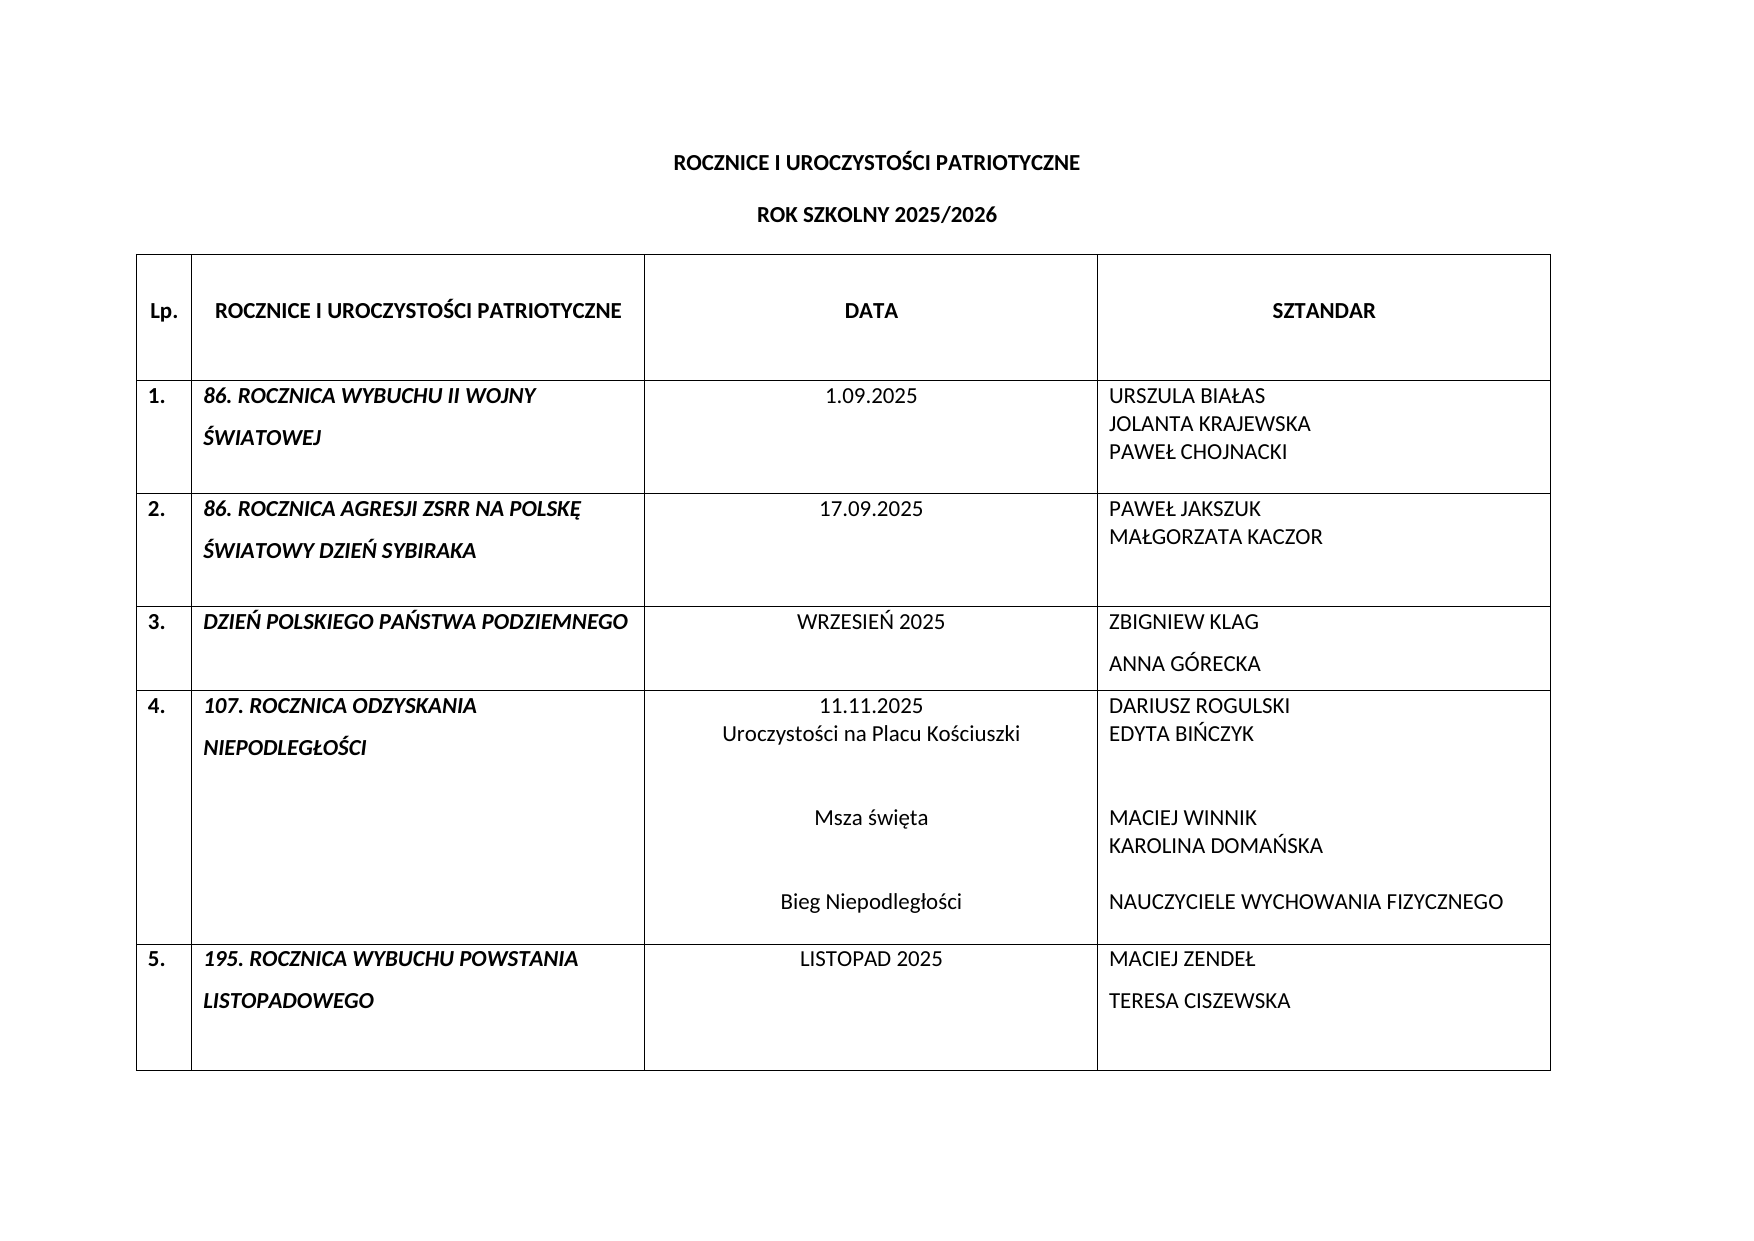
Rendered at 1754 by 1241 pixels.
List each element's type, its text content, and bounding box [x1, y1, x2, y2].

table_cell 4. [137, 691, 191, 943]
table_header Lp. [137, 255, 191, 380]
table_cell 11.11.2025 Uroczystości na Placu Kościuszki Msza święta Bieg Niepodległości [645, 691, 1097, 943]
table_cell 86. ROCZNICA AGRESJI ZSRR NA POLSKĘ ŚWIATOWY DZIEŃ SYBIRAKA [192, 494, 644, 606]
table_cell DZIEŃ POLSKIEGO PAŃSTWA PODZIEMNEGO [192, 607, 644, 690]
table_cell 195. ROCZNICA WYBUCHU POWSTANIA LISTOPADOWEGO [192, 945, 644, 1069]
table_cell 17.09.2025 [645, 494, 1097, 606]
table_cell 107. ROCZNICA ODZYSKANIA NIEPODLEGŁOŚCI [192, 691, 644, 943]
table_cell 86. ROCZNICA WYBUCHU II WOJNY ŚWIATOWEJ [192, 381, 644, 493]
table_cell 1.09.2025 [645, 381, 1097, 493]
table_cell 2. [137, 494, 191, 606]
table_header ROCZNICE I UROCZYSTOŚCI PATRIOTYCZNE [192, 255, 644, 380]
table_cell DARIUSZ ROGULSKI EDYTA BIŃCZYK MACIEJ WINNIK KAROLINA DOMAŃSKA NAUCZYCIELE WYCHOWANIA FIZYCZNEGO [1098, 691, 1550, 943]
table_cell LISTOPAD 2025 [645, 945, 1097, 1069]
table_cell ZBIGNIEW KLAG ANNA GÓRECKA [1098, 607, 1550, 690]
table_cell 1. [137, 381, 191, 493]
table_cell MACIEJ ZENDEŁ TERESA CISZEWSKA [1098, 945, 1550, 1069]
table_cell PAWEŁ JAKSZUK MAŁGORZATA KACZOR [1098, 494, 1550, 606]
table_cell URSZULA BIAŁAS JOLANTA KRAJEWSKA PAWEŁ CHOJNACKI [1098, 381, 1550, 493]
table_header DATA [645, 255, 1097, 380]
table_cell 5. [137, 945, 191, 1069]
table_header SZTANDAR [1098, 255, 1550, 380]
text ROK SZKOLNY 2025/2026 [148, 201, 1606, 229]
text ROCZNICE I UROCZYSTOŚCI PATRIOTYCZNE [148, 148, 1606, 176]
table_cell 3. [137, 607, 191, 690]
table_cell WRZESIEŃ 2025 [645, 607, 1097, 690]
